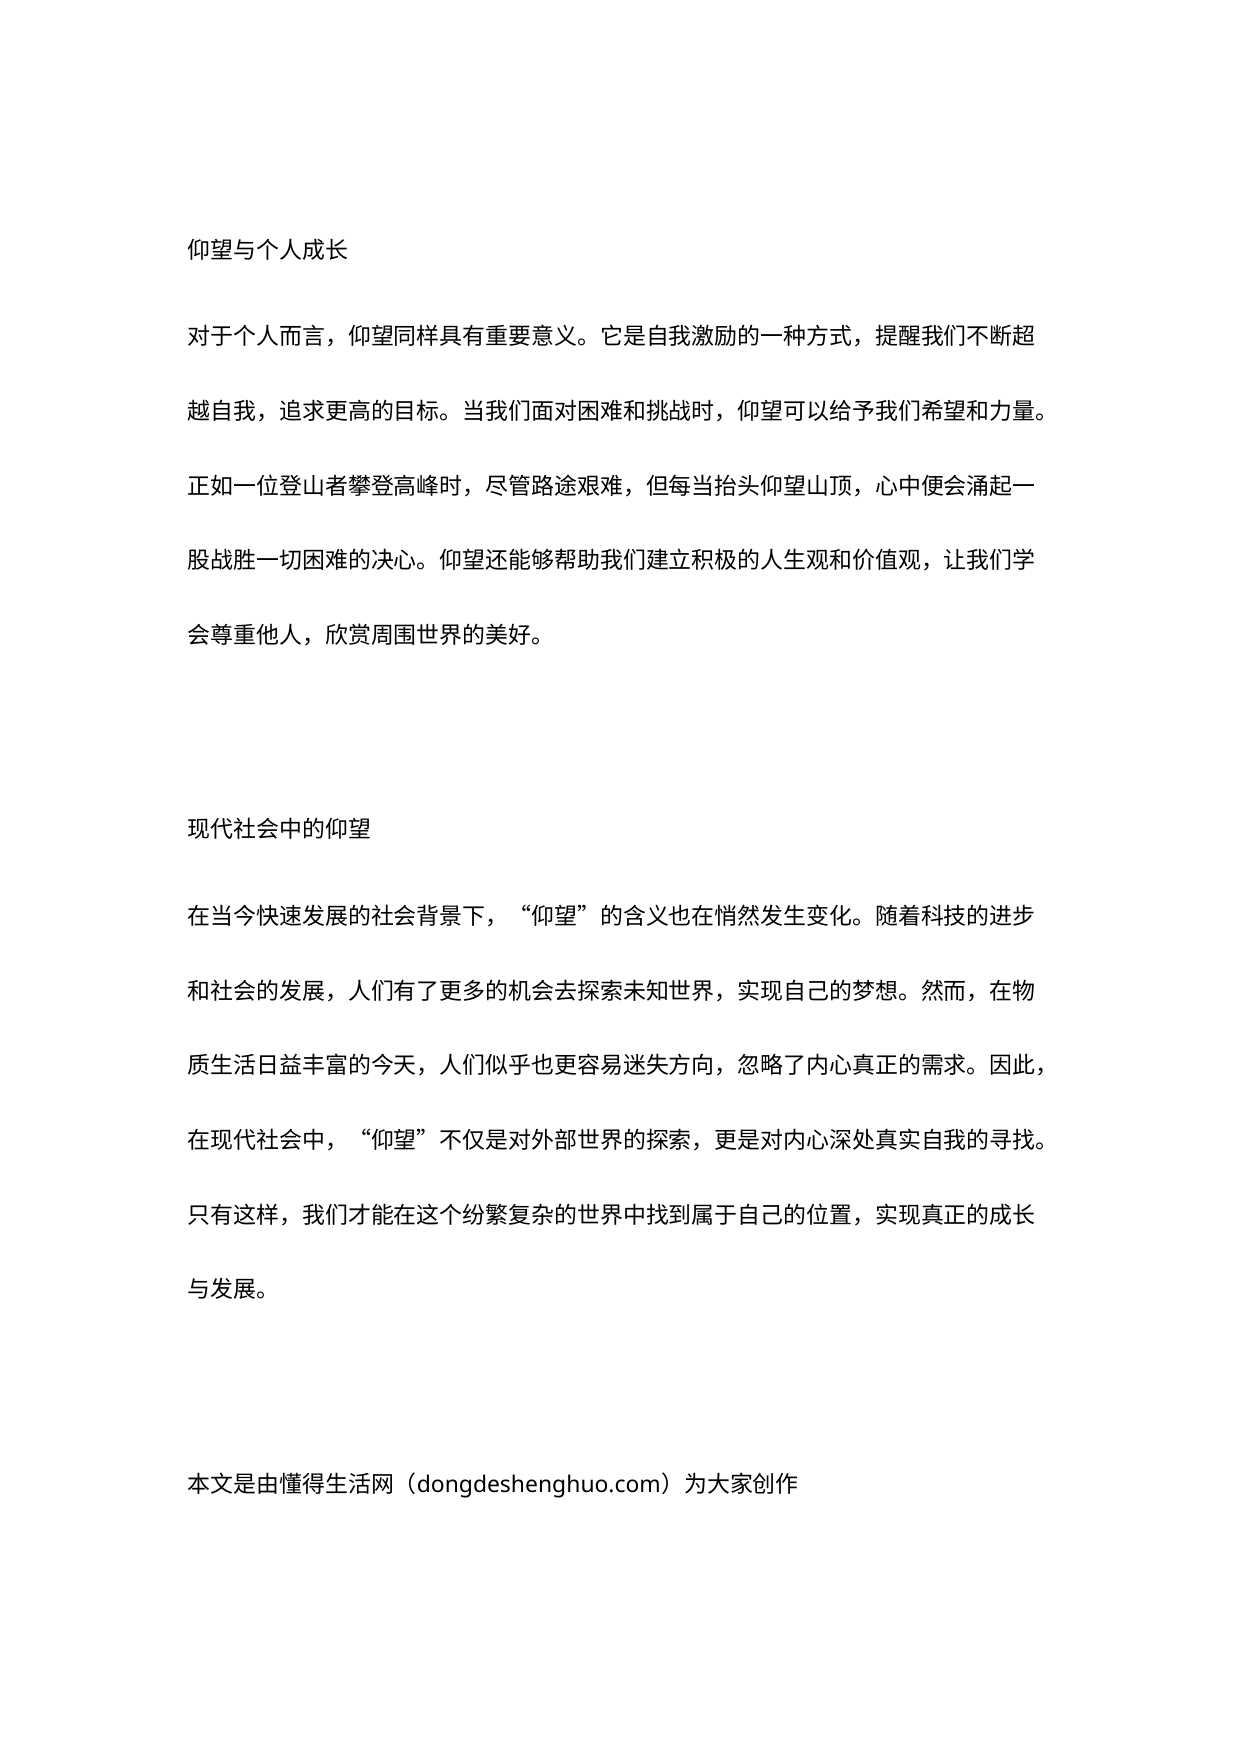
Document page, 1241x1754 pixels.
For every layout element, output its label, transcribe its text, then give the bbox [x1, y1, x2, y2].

text 现代社会中的仰望 [187, 795, 1053, 860]
text 在当今快速发展的社会背景下，“仰望”的含义也在悄然发生变化。随着科技的进步和社会的发展，人们有了更多的机会去探索未知世界，实现自己的梦想。然而，在物质生活日益丰富的今天，人们似乎也更容易迷失方向，忽略了内心真正的需求。因此，在现代社会中，“仰望”不仅是对外部世界的探索，更是对内心深处真实自我的寻找。只有这样，我们才能在这个纷繁复杂的世界中找到属于自己的位置，实现真正的成长与发展。 [187, 882, 1053, 1320]
text 仰望与个人成长 [187, 216, 1053, 281]
text 本文是由懂得生活网（dongdeshenghuo.com）为大家创作 [187, 1450, 1053, 1515]
text 对于个人而言，仰望同样具有重要意义。它是自我激励的一种方式，提醒我们不断超越自我，追求更高的目标。当我们面对困难和挑战时，仰望可以给予我们希望和力量。正如一位登山者攀登高峰时，尽管路途艰难，但每当抬头仰望山顶，心中便会涌起一股战胜一切困难的决心。仰望还能够帮助我们建立积极的人生观和价值观，让我们学会尊重他人，欣赏周围世界的美好。 [187, 302, 1053, 666]
